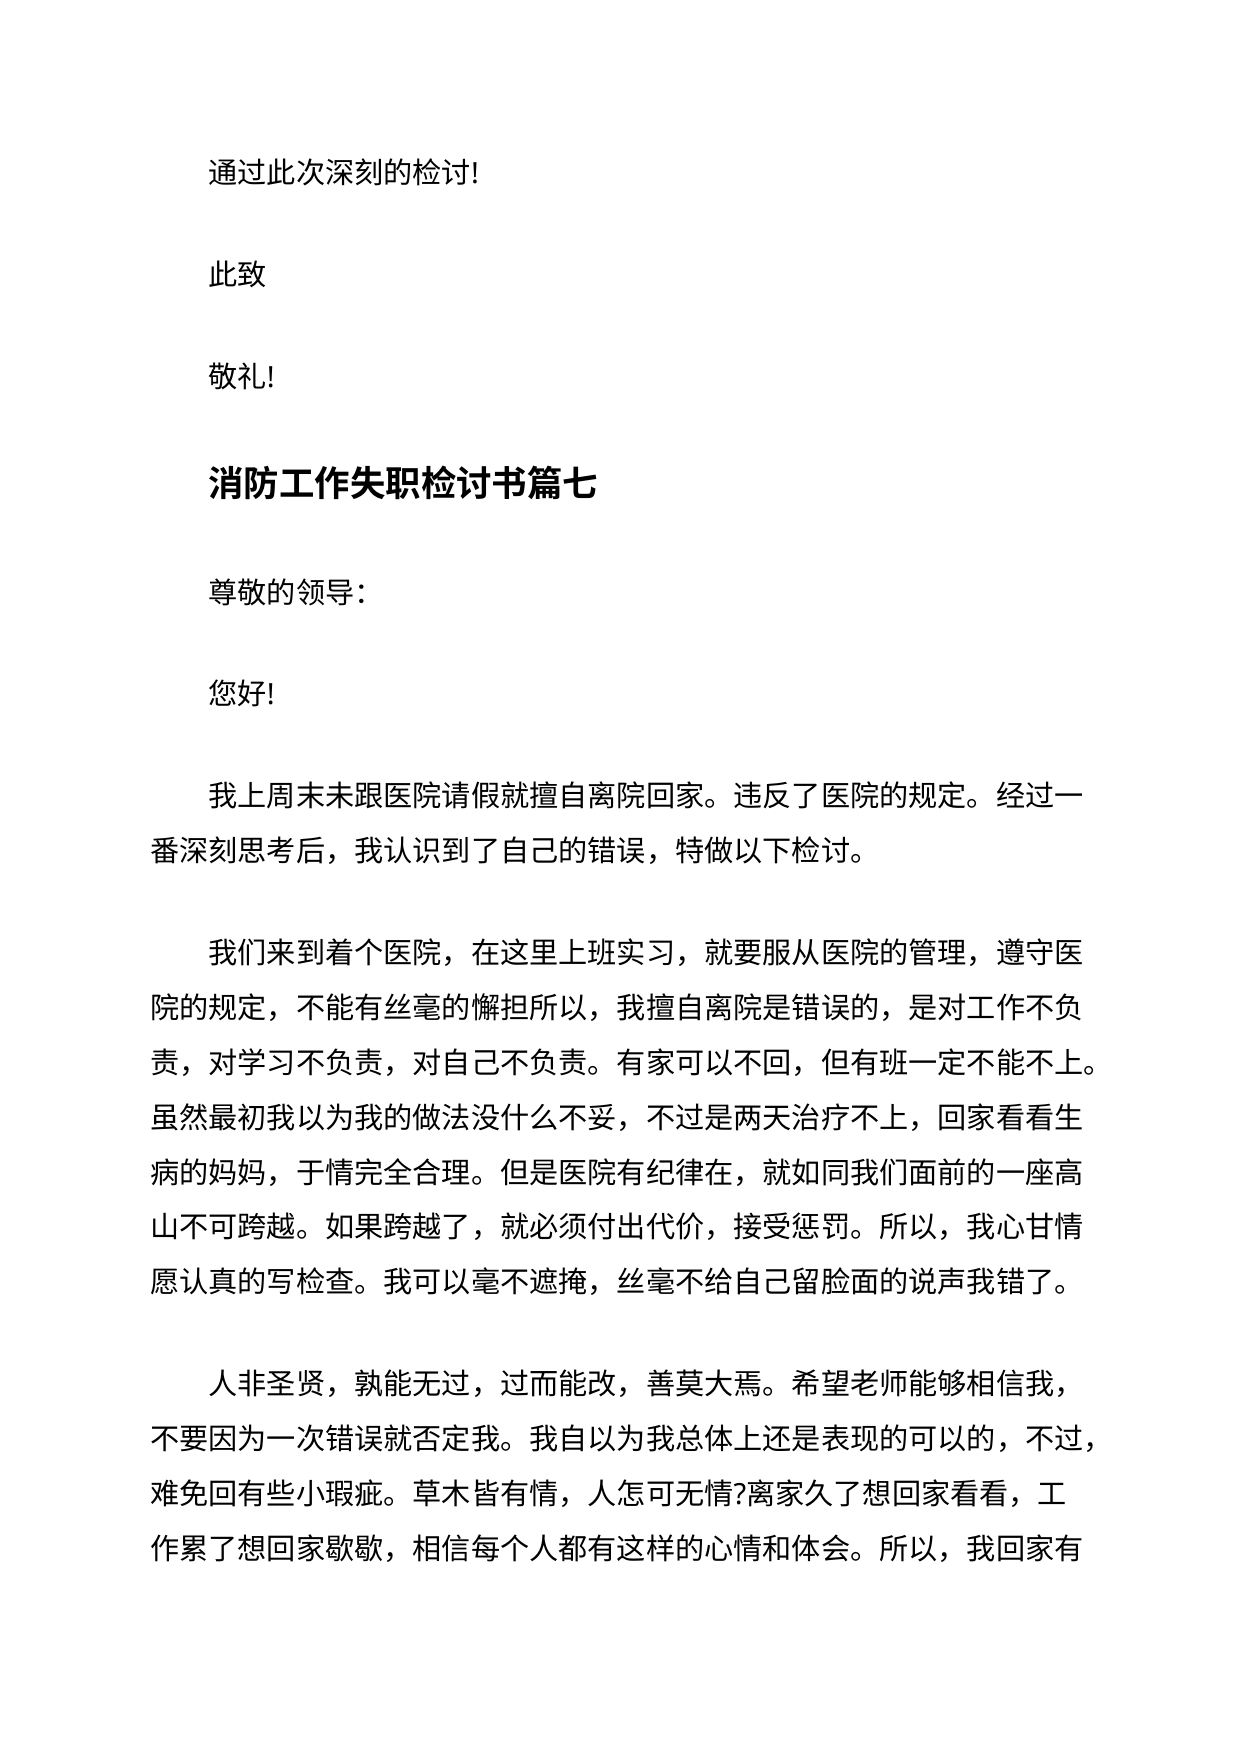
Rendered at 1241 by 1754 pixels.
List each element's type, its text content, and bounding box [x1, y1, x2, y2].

text 通过此次深刻的检讨! [150, 150, 1090, 192]
text 此致 [150, 252, 1090, 294]
text 尊敬的领导： [150, 569, 1090, 611]
text 消防工作失职检讨书篇七 [150, 456, 1090, 507]
text 我们来到着个医院，在这里上班实习，就要服从医院的管理，遵守医院的规定，不能有丝毫的懈担所以，我擅自离院是错误的，是对工作不负责，对学习不负责，对自己不负责。有家可以不回，但有班一定不能不上。虽然最初我以为我的做法没什么不妥，不过是两天治疗不上，回家看看生病的妈妈，于情完全合理。但是医院有纪律在，就如同我们面前的一座高山不可跨越。如果跨越了，就必须付出代价，接受惩罚。所以，我心甘情愿认真的写检查。我可以毫不遮掩，丝毫不给自己留脸面的说声我错了。 [150, 929, 1090, 1301]
text 您好! [150, 671, 1090, 713]
text 敬礼! [150, 354, 1090, 396]
text 我上周末未跟医院请假就擅自离院回家。违反了医院的规定。经过一番深刻思考后，我认识到了自己的错误，特做以下检讨。 [150, 773, 1090, 870]
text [150, 1361, 1090, 1568]
